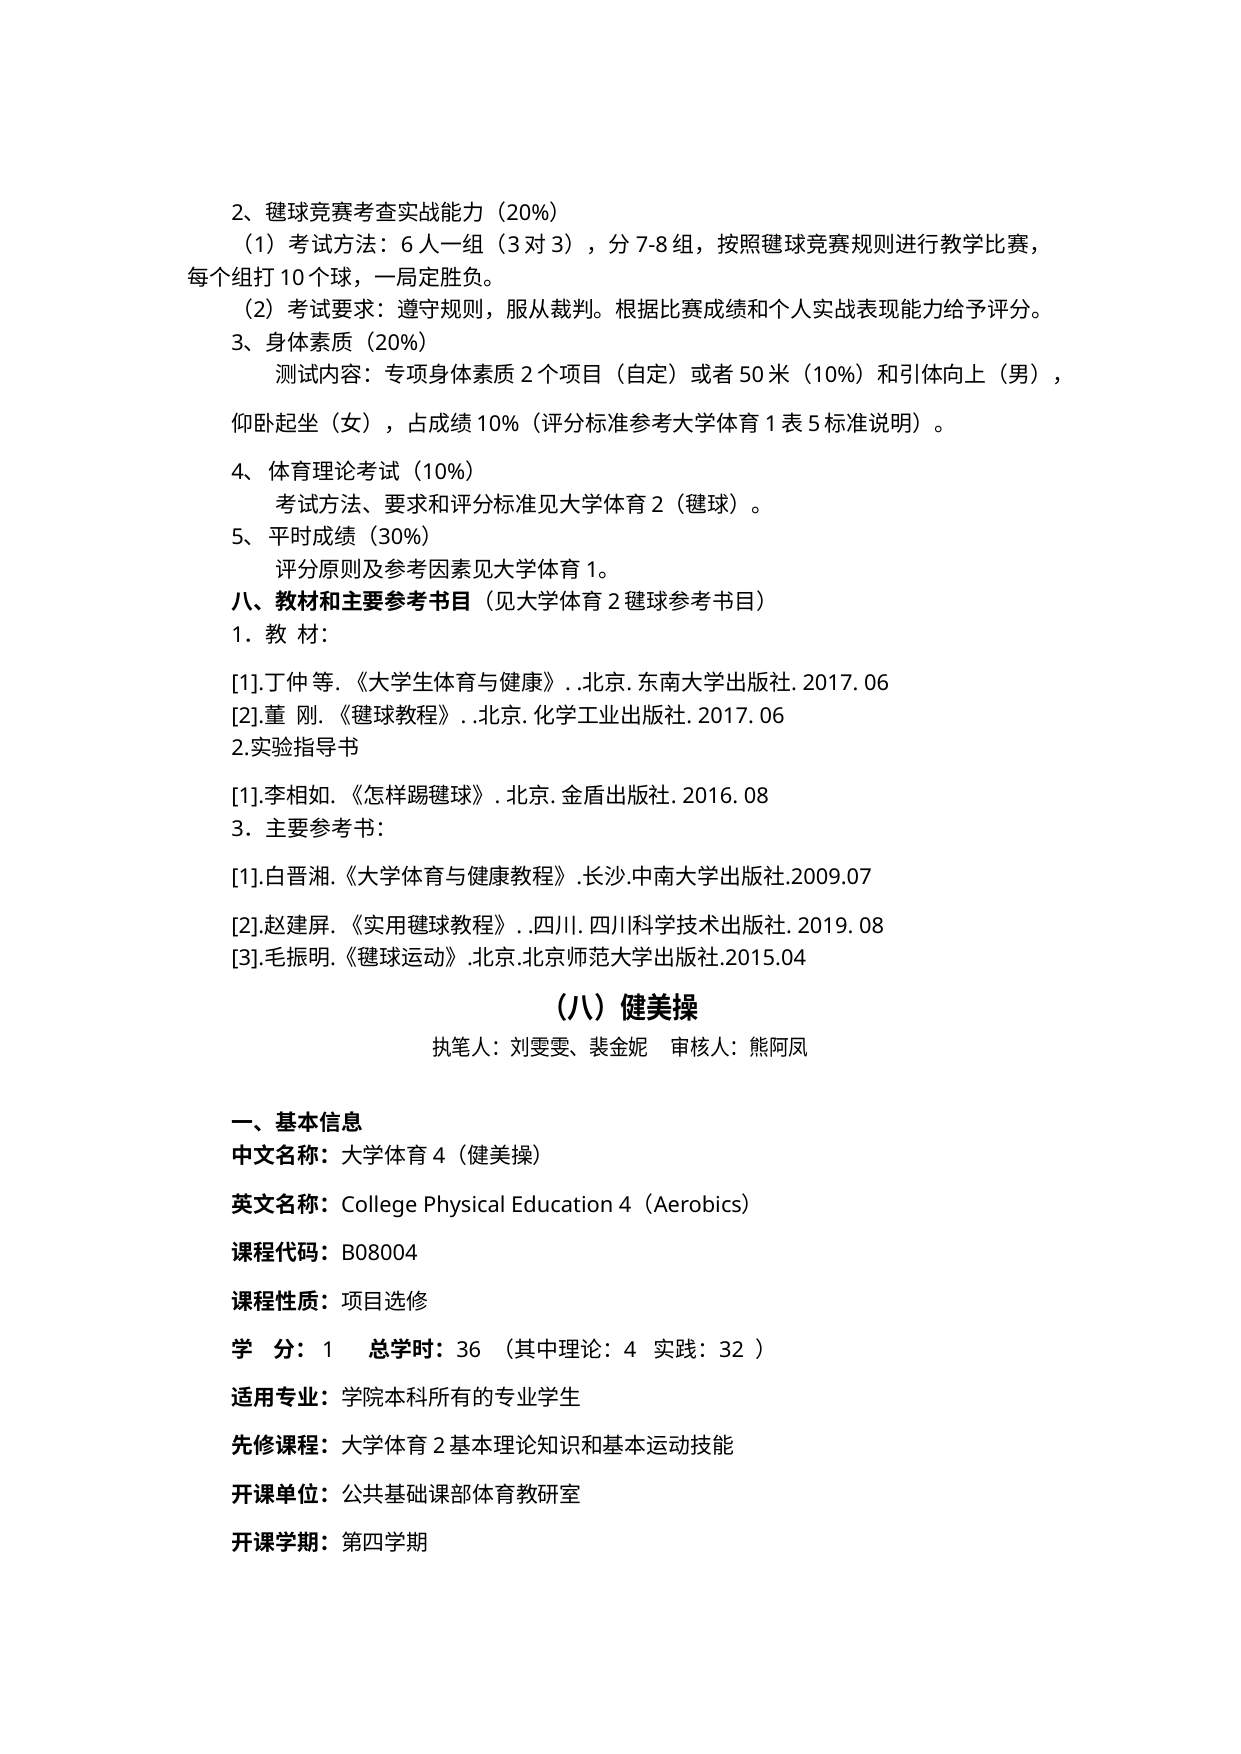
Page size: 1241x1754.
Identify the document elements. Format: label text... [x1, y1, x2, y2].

text 课程性质：项目选修 [187, 1283, 1053, 1316]
text 八、教材和主要参考书目（见大学体育2毽球参考书目） [187, 584, 1053, 617]
text 课程代码：B08004 [187, 1235, 1053, 1267]
text （2）考试要求：遵守规则，服从裁判。根据比赛成绩和个人实战表现能力给予评分。 [187, 292, 1053, 324]
text [2].赵建屏. 《实用毽球教程》. .四川. 四川科学技术出版社. 2019. 08 [187, 907, 1053, 940]
text 开课单位：公共基础课部体育教研室 [187, 1477, 1053, 1509]
text 一、基本信息 [187, 1101, 1053, 1138]
text 中文名称：大学体育4（健美操） [187, 1138, 1053, 1171]
text 2.实验指导书 [187, 730, 1053, 762]
text 开课学期：第四学期 [187, 1525, 1053, 1557]
text 适用专业：学院本科所有的专业学生 [187, 1380, 1053, 1412]
text [2].董 刚. 《毽球教程》. .北京. 化学工业出版社. 2017. 06 [187, 697, 1053, 730]
text 3．主要参考书： [187, 811, 1053, 843]
text 英文名称：College Physical Education 4（Aerobics） [187, 1187, 1053, 1219]
text [3].毛振明.《毽球运动》.北京.北京师范大学出版社.2015.04 [187, 940, 1053, 972]
text （1）考试方法：6人一组（3对3），分7-8组，按照毽球竞赛规则进行教学比赛，每个组打10个球，一局定胜负。 [187, 227, 1053, 292]
list 体育理论考试（10%） [231, 454, 1053, 487]
text 考试方法、要求和评分标准见大学体育2（毽球）。 [231, 487, 1053, 519]
text [1].李相如. 《怎样踢毽球》. 北京. 金盾出版社. 2016. 08 [187, 778, 1053, 811]
text （八）健美操 [187, 988, 1053, 1026]
text 学 分： 1 总学时：36 （其中理论：4 实践：32 ） [187, 1332, 1053, 1364]
text [1].白晋湘.《大学体育与健康教程》.长沙.中南大学出版社.2009.07 [187, 859, 1053, 892]
text 2、毽球竞赛考查实战能力（20%） [187, 194, 1053, 227]
text 测试内容：专项身体素质2个项目（自定）或者50米（10%）和引体向上（男），仰卧起坐（女），占成绩10%（评分标准参考大学体育1表5标准说明）。 [231, 357, 1053, 438]
text 1．教 材： [187, 617, 1053, 649]
text [1].丁仲 等. 《大学生体育与健康》. .北京. 东南大学出版社. 2017. 06 [187, 665, 1053, 697]
text 执笔人：刘雯雯、裴金妮 审核人：熊阿凤 [187, 1026, 1053, 1063]
text 评分原则及参考因素见大学体育1。 [231, 552, 1053, 584]
list 平时成绩（30%） [231, 519, 1053, 552]
text 先修课程：大学体育2基本理论知识和基本运动技能 [187, 1428, 1053, 1461]
text 3、身体素质（20%） [231, 324, 1053, 357]
